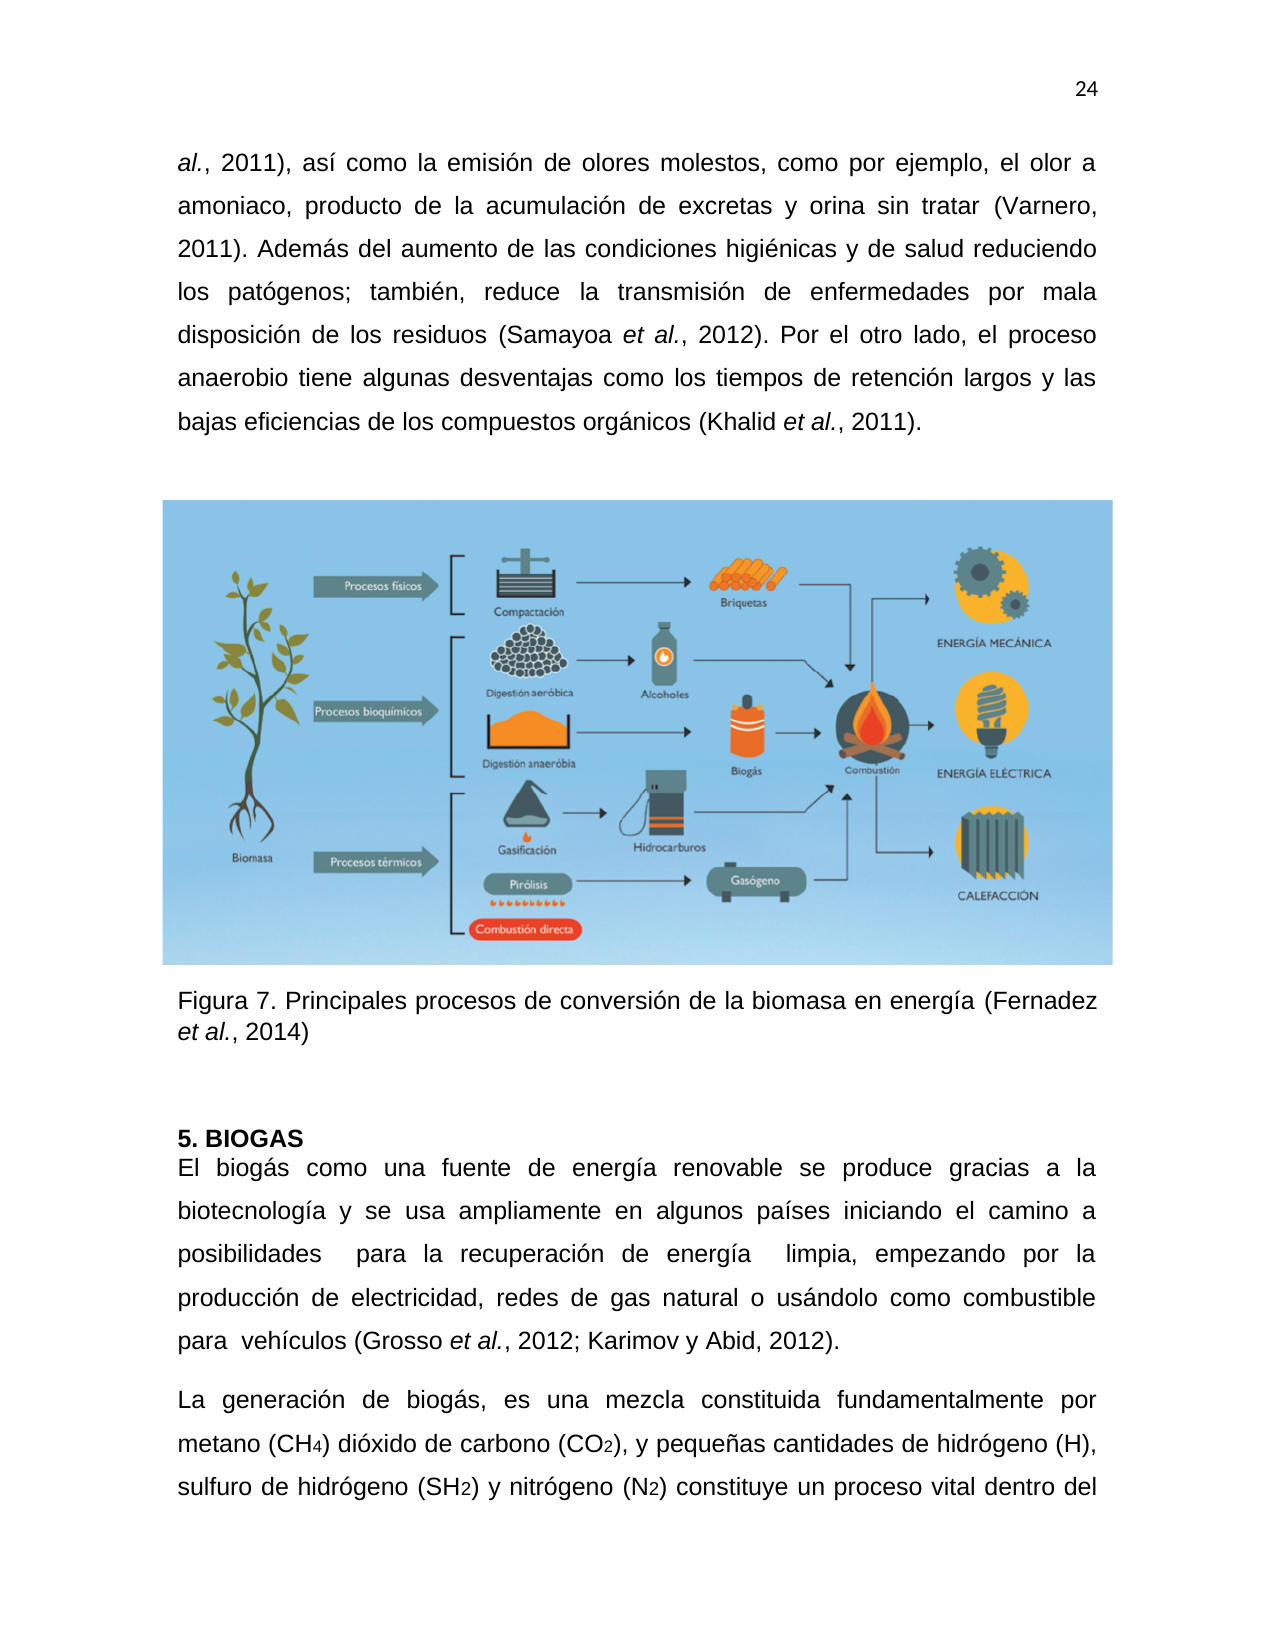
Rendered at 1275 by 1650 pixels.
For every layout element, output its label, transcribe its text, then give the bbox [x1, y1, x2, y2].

subtitle 5. BIOGAS [177, 1124, 1098, 1153]
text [177, 1385, 1098, 1500]
text El biogás como una fuente de energía renovable se produce gracias a la biotecnología y se usa ampliamente en algunos países iniciando el camino a posibilidades para la recuperación de energía limpia, empezando por la producción de electricidad, redes de gas natural o usándolo como combustible para vehículos (Grosso et al., 2012; Karimov y Abid, 2012). [177, 1153, 1098, 1354]
picture [162, 500, 1113, 965]
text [177, 148, 1098, 435]
text Figura 7. Principales procesos de conversión de la biomasa en energía (Fernadez et al., 2014) [177, 965, 1098, 1046]
